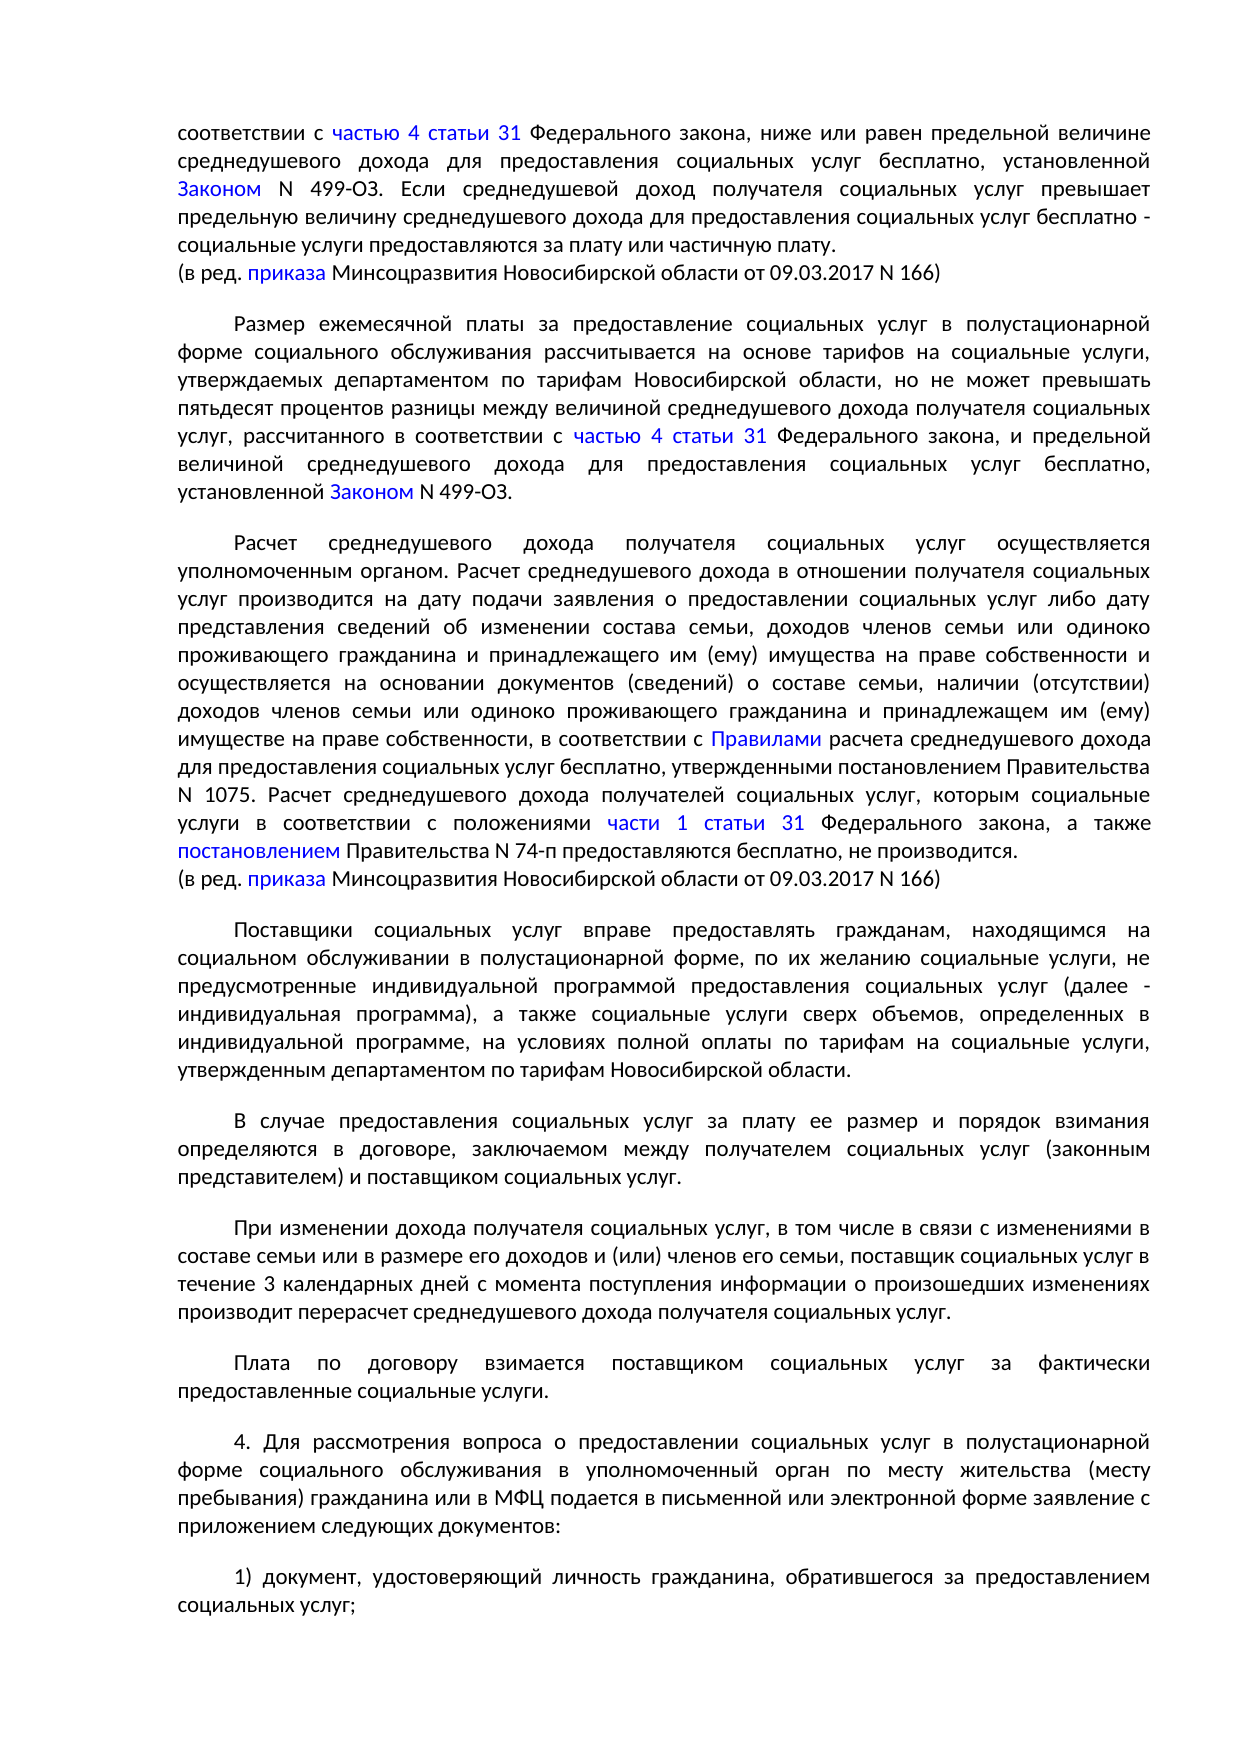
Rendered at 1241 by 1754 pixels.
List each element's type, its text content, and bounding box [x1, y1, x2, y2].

text (в ред. приказа Минсоцразвития Новосибирской области от 09.03.2017 N 166) [177, 864, 1152, 892]
text В случае предоставления социальных услуг за плату ее размер и порядок взимания определяются в договоре, заключаемом между получателем социальных услуг (законным представителем) и поставщиком социальных услуг. [177, 1106, 1152, 1191]
text 1) документ, удостоверяющий личность гражданина, обратившегося за предоставлением социальных услуг; [177, 1562, 1152, 1618]
text Расчет среднедушевого дохода получателя социальных услуг осуществляется уполномоченным органом. Расчет среднедушевого дохода в отношении получателя социальных услуг производится на дату подачи заявления о предоставлении социальных услуг либо дату представления сведений об изменении состава семьи, доходов членов семьи или одиноко проживающего гражданина и принадлежащего им (ему) имущества на праве собственности и осуществляется на основании документов (сведений) о составе семьи, наличии (отсутствии) доходов членов семьи или одиноко проживающего гражданина и принадлежащем им (ему) имуществе на праве собственности, в соответствии с Правилами расчета среднедушевого дохода для предоставления социальных услуг бесплатно, утвержденными постановлением Правительства N 1075. Расчет среднедушевого дохода получателей социальных услуг, которым социальные услуги в соответствии с положениями части 1 статьи 31 Федерального закона, а также постановлением Правительства N 74-п предоставляются бесплатно, не производится. [177, 528, 1152, 864]
text 4. Для рассмотрения вопроса о предоставлении социальных услуг в полустационарной форме социального обслуживания в уполномоченный орган по месту жительства (месту пребывания) гражданина или в МФЦ подается в письменной или электронной форме заявление с приложением следующих документов: [177, 1427, 1152, 1539]
text Плата по договору взимается поставщиком социальных услуг за фактически предоставленные социальные услуги. [177, 1348, 1152, 1404]
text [177, 118, 1152, 258]
text (в ред. приказа Минсоцразвития Новосибирской области от 09.03.2017 N 166) [177, 258, 1152, 286]
text Поставщики социальных услуг вправе предоставлять гражданам, находящимся на социальном обслуживании в полустационарной форме, по их желанию социальные услуги, не предусмотренные индивидуальной программой предоставления социальных услуг (далее - индивидуальная программа), а также социальные услуги сверх объемов, определенных в индивидуальной программе, на условиях полной оплаты по тарифам на социальные услуги, утвержденным департаментом по тарифам Новосибирской области. [177, 915, 1152, 1083]
text При изменении дохода получателя социальных услуг, в том числе в связи с изменениями в составе семьи или в размере его доходов и (или) членов его семьи, поставщик социальных услуг в течение 3 календарных дней с момента поступления информации о произошедших изменениях производит перерасчет среднедушевого дохода получателя социальных услуг. [177, 1213, 1152, 1326]
text Размер ежемесячной платы за предоставление социальных услуг в полустационарной форме социального обслуживания рассчитывается на основе тарифов на социальные услуги, утверждаемых департаментом по тарифам Новосибирской области, но не может превышать пятьдесят процентов разницы между величиной среднедушевого дохода получателя социальных услуг, рассчитанного в соответствии с частью 4 статьи 31 Федерального закона, и предельной величиной среднедушевого дохода для предоставления социальных услуг бесплатно, установленной Законом N 499-ОЗ. [177, 309, 1152, 505]
